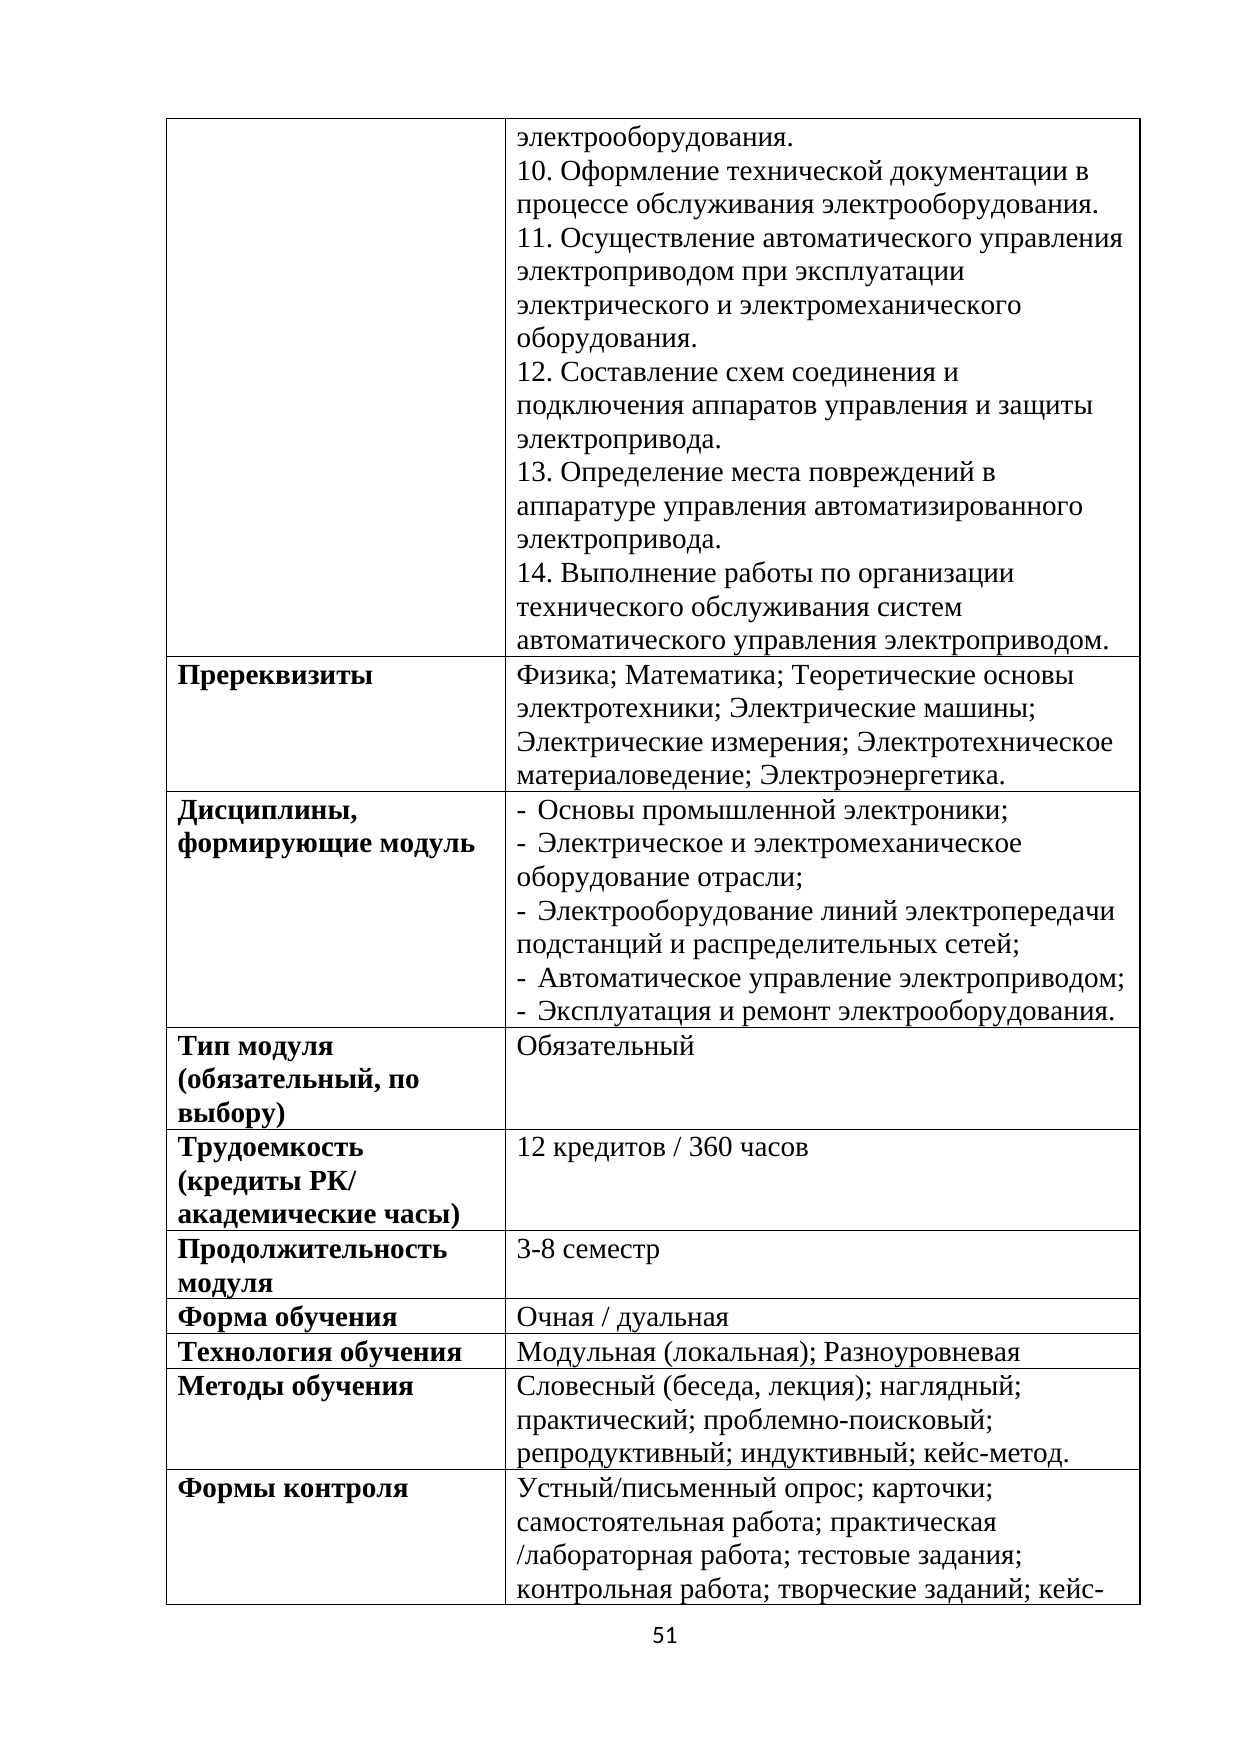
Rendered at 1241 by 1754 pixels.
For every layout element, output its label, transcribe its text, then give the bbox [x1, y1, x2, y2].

table_cell Формы контроля [167, 1470, 505, 1604]
table_cell Физика; Математика; Теоретические основы электротехники; Электрические машины; Электрические измерения; Электротехническое материаловедение; Электроэнергетика. [506, 657, 1139, 791]
table_cell 12 кредитов / 360 часов [506, 1130, 1139, 1230]
table_cell Продолжительность модуля [167, 1231, 505, 1298]
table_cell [506, 119, 1139, 656]
table_cell Трудоемкость (кредиты РК/ академические часы) [167, 1130, 505, 1230]
table_cell Форма обучения [167, 1299, 505, 1333]
table_cell Тип модуля (обязательный, по выбору) [167, 1028, 505, 1128]
table_cell 3-8 семестр [506, 1231, 1139, 1298]
table_cell Технология обучения [167, 1334, 505, 1367]
table_cell Обязательный [506, 1028, 1139, 1128]
table_cell Методы обучения [167, 1369, 505, 1469]
table_cell Основы промышленной электроники; Электрическое и электромеханическое оборудование отрасли; Электрооборудование линий электропередачи подстанций и распределительных сетей; Автоматическое управление электроприводом; Эксплуатация и ремонт электрооборудования. [506, 792, 1139, 1027]
table_cell Очная / дуальная [506, 1299, 1139, 1333]
table_cell Модульная (локальная); Разноуровневая [506, 1334, 1139, 1367]
table_cell Словесный (беседа, лекция); наглядный; практический; проблемно-поисковый; репродуктивный; индуктивный; кейс-метод. [506, 1369, 1139, 1469]
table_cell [167, 119, 505, 656]
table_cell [506, 1470, 1139, 1604]
table_cell Дисциплины, формирующие модуль [167, 792, 505, 1027]
table_cell Пререквизиты [167, 657, 505, 791]
